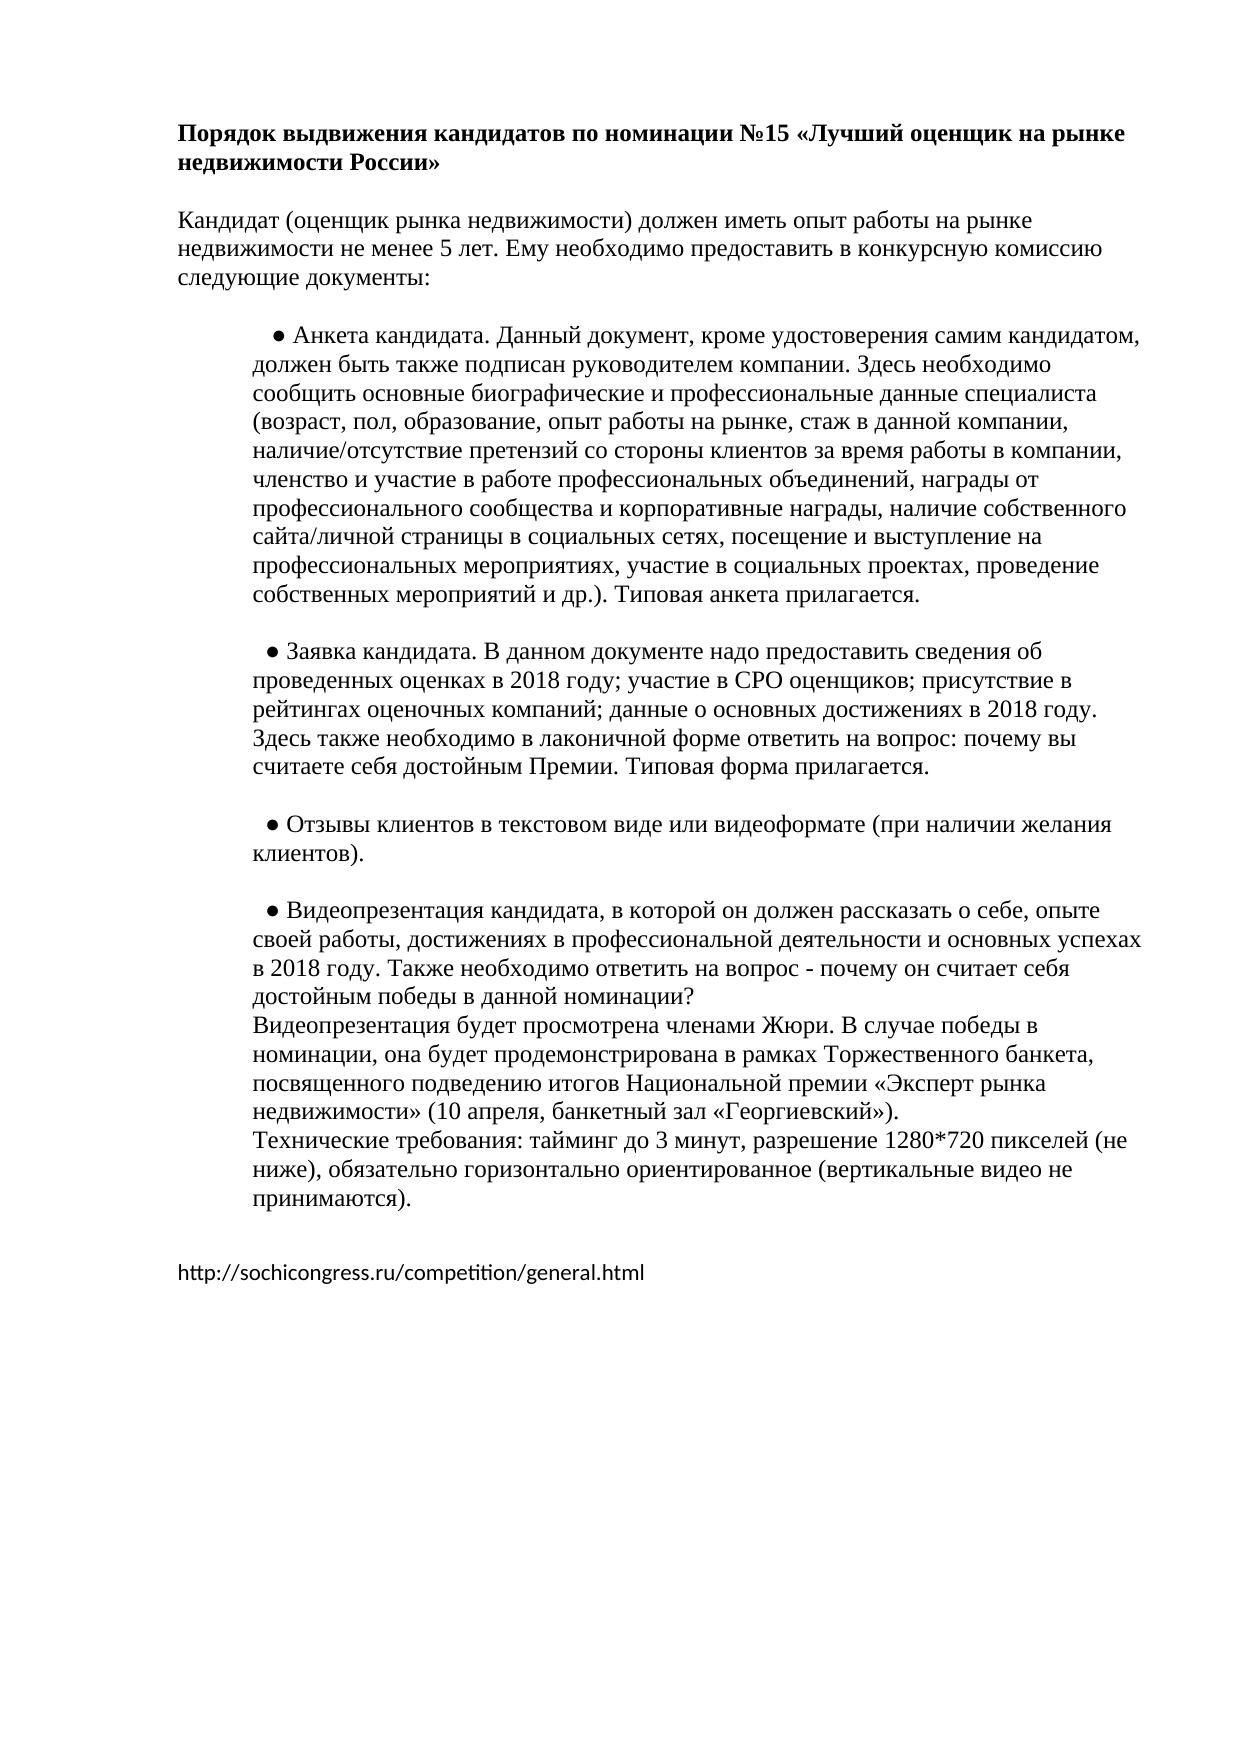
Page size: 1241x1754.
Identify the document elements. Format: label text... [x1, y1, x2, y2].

text http://sochicongress.ru/competition/general.html [177, 1258, 1152, 1286]
text Порядок выдвижения кандидатов по номинации №15 «Лучший оценщик на рынке недвижимости России» [177, 118, 1152, 176]
text Кандидат (оценщик рынка недвижимости) должен иметь опыт работы на рынке недвижимости не менее 5 лет. Ему необходимо предоставить в конкурсную комиссию следующие документы: [177, 205, 1152, 291]
text ● Анкета кандидата. Данный документ, кроме удостоверения самим кандидатом, должен быть также подписан руководителем компании. Здесь необходимо сообщить основные биографические и профессиональные данные специалиста (возраст, пол, образование, опыт работы на рынке, стаж в данной компании, наличие/отсутствие претензий со стороны клиентов за время работы в компании, членство и участие в работе профессиональных объединений, награды от профессионального сообщества и корпоративные награды, наличие собственного сайта/личной страницы в социальных сетях, посещение и выступление на профессиональных мероприятиях, участие в социальных проектах, проведение собственных мероприятий и др.). Типовая анкета прилагается. ● Заявка кандидата. В данном документе надо предоставить сведения об проведенных оценках в 2018 году; участие в СРО оценщиков; присутствие в рейтингах оценочных компаний; данные о основных достижениях в 2018 году. Здесь также необходимо в лаконичной форме ответить на вопрос: почему вы считаете себя достойным Премии. Типовая форма прилагается. ● Отзывы клиентов в текстовом виде или видеоформате (при наличии желания клиентов). ● Видеопрезентация кандидата, в которой он должен рассказать о себе, опыте своей работы, достижениях в профессиональной деятельности и основных успехах в 2018 году. Также необходимо ответить на вопрос - почему он считает себя достойным победы в данной номинации? Видеопрезентация будет просмотрена членами Жюри. В случае победы в номинации, она будет продемонстрирована в рамках Торжественного банкета, посвященного подведению итогов Национальной премии «Эксперт рынка недвижимости» (10 апреля, банкетный зал «Георгиевский»). Технические требования: тайминг до 3 минут, разрешение 1280*720 пикселей (не ниже), обязательно горизонтально ориентированное (вертикальные видео не принимаются). [252, 320, 1152, 1211]
